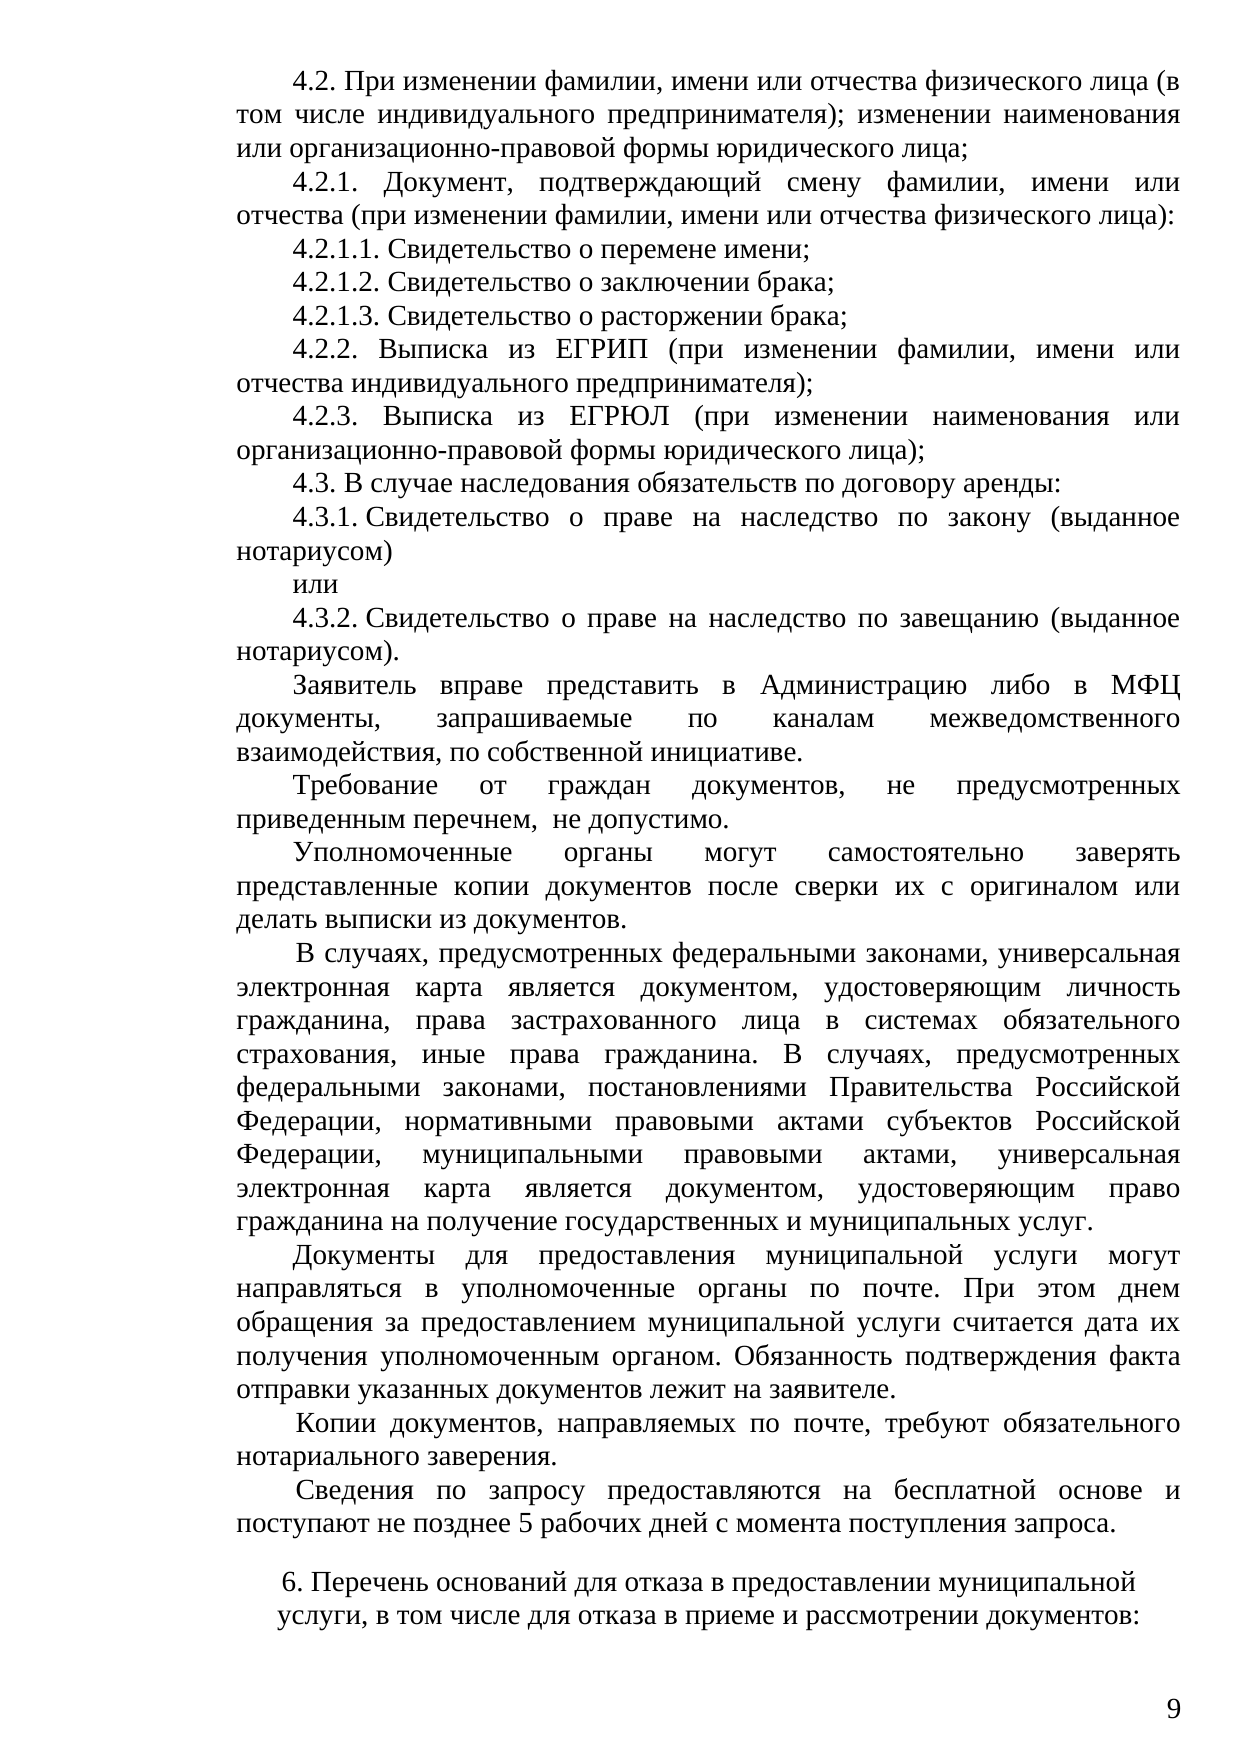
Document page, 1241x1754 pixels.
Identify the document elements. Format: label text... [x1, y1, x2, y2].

text Копии документов, направляемых по почте, требуют обязательного нотариального заверения. [236, 1405, 1181, 1472]
text 4.2.2. Выписка из ЕГРИП (при изменении фамилии, имени или отчества индивидуального предпринимателя); [236, 331, 1181, 398]
text Уполномоченные органы могут самостоятельно заверять представленные копии документов после сверки их с оригиналом или делать выписки из документов. [236, 834, 1181, 935]
text 6. Перечень оснований для отказа в предоставлении муниципальной услуги, в том числе для отказа в приеме и рассмотрении документов: [236, 1564, 1181, 1631]
text 4.2.1.1. Свидетельство о перемене имени; [236, 231, 1181, 264]
text 4.3.2. Свидетельство о праве на наследство по завещанию (выданное нотариусом). [236, 600, 1181, 667]
text 4.2.1. Документ, подтверждающий смену фамилии, имени или отчества (при изменении фамилии, имени или отчества физического лица): [236, 164, 1181, 231]
text Сведения по запросу предоставляются на бесплатной основе и поступают не позднее 5 рабочих дней с момента поступления запроса. [236, 1472, 1181, 1539]
text 4.2.1.3. Свидетельство о расторжении брака; [236, 298, 1181, 331]
text 4.2. При изменении фамилии, имени или отчества физического лица (в том числе индивидуального предпринимателя); изменении наименования или организационно-правовой формы юридического лица; [236, 63, 1181, 164]
text Заявитель вправе представить в Администрацию либо в МФЦ документы, запрашиваемые по каналам межведомственного взаимодействия, по собственной инициативе. [236, 667, 1181, 767]
text В случаях, предусмотренных федеральными законами, универсальная электронная карта является документом, удостоверяющим личность гражданина, права застрахованного лица в системах обязательного страхования, иные права гражданина. В случаях, предусмотренных федеральными законами, постановлениями Правительства Российской Федерации, нормативными правовыми актами субъектов Российской Федерации, муниципальными правовыми актами, универсальная электронная карта является документом, удостоверяющим право гражданина на получение государственных и муниципальных услуг. [236, 935, 1181, 1237]
text Требование от граждан документов, не предусмотренных приведенным перечнем, не допустимо. [236, 767, 1181, 834]
text 4.3. В случае наследования обязательств по договору аренды: [236, 466, 1181, 499]
text 4.2.3. Выписка из ЕГРЮЛ (при изменении наименования или организационно-правовой формы юридического лица); [236, 398, 1181, 466]
text Документы для предоставления муниципальной услуги могут направляться в уполномоченные органы по почте. При этом днем обращения за предоставлением муниципальной услуги считается дата их получения уполномоченным органом. Обязанность подтверждения факта отправки указанных документов лежит на заявителе. [236, 1237, 1181, 1405]
text 4.3.1. Свидетельство о праве на наследство по закону (выданное нотариусом) [236, 499, 1181, 566]
text или [236, 566, 1181, 600]
text 4.2.1.2. Свидетельство о заключении брака; [236, 264, 1181, 298]
